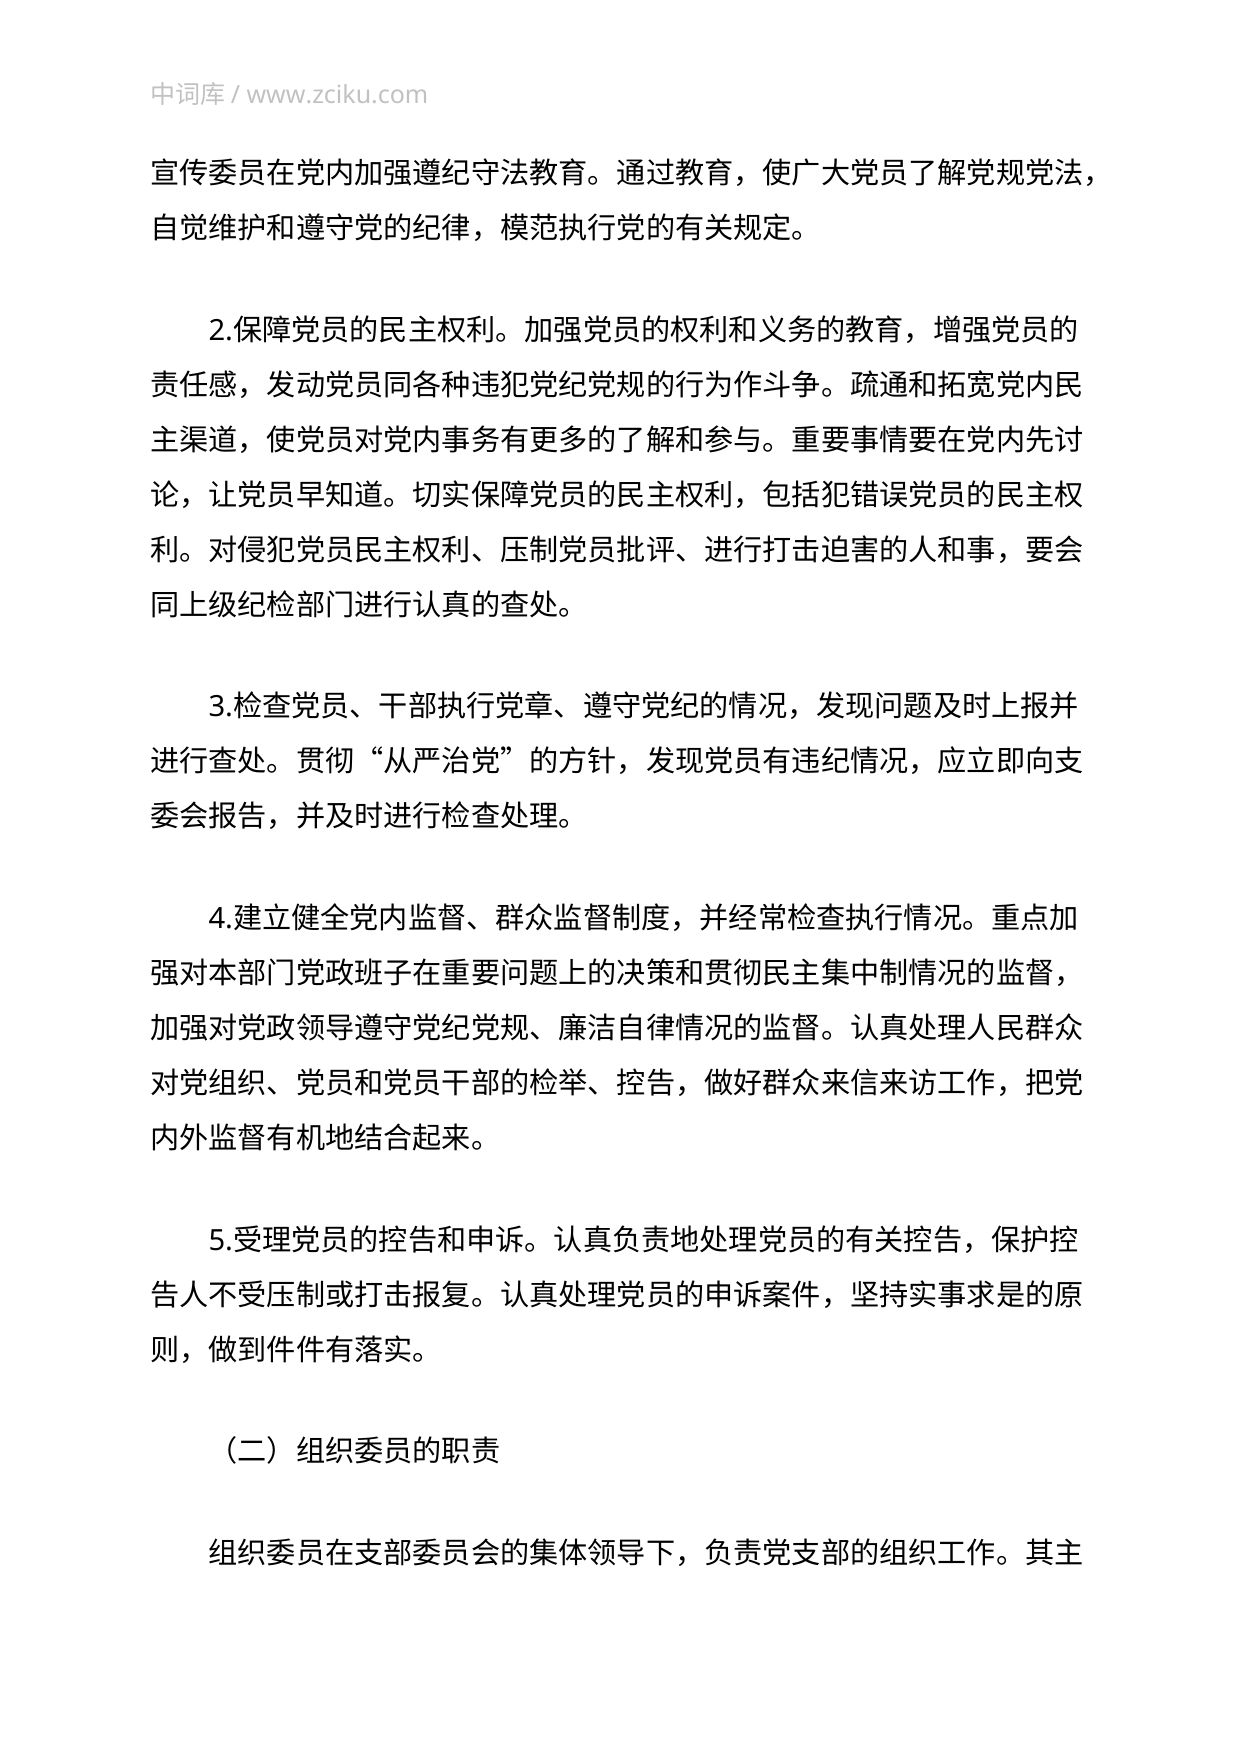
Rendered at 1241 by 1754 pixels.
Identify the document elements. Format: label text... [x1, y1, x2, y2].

text 4.建立健全党内监督、群众监督制度，并经常检查执行情况。重点加强对本部门党政班子在重要问题上的决策和贯彻民主集中制情况的监督，加强对党政领导遵守党纪党规、廉洁自律情况的监督。认真处理人民群众对党组织、党员和党员干部的检举、控告，做好群众来信来访工作，把党内外监督有机地结合起来。 [150, 895, 1090, 1157]
text 5.受理党员的控告和申诉。认真负责地处理党员的有关控告，保护控告人不受压制或打击报复。认真处理党员的申诉案件，坚持实事求是的原则，做到件件有落实。 [150, 1216, 1090, 1368]
text 2.保障党员的民主权利。加强党员的权利和义务的教育，增强党员的责任感，发动党员同各种违犯党纪党规的行为作斗争。疏通和拓宽党内民主渠道，使党员对党内事务有更多的了解和参与。重要事情要在党内先讨论，让党员早知道。切实保障党员的民主权利，包括犯错误党员的民主权利。对侵犯党员民主权利、压制党员批评、进行打击迫害的人和事，要会同上级纪检部门进行认真的查处。 [150, 307, 1090, 623]
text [150, 1529, 1090, 1572]
text 3.检查党员、干部执行党章、遵守党纪的情况，发现问题及时上报并进行查处。贯彻“从严治党”的方针，发现党员有违纪情况，应立即向支委会报告，并及时进行检查处理。 [150, 683, 1090, 835]
text （二）组织委员的职责 [150, 1428, 1090, 1470]
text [150, 150, 1090, 247]
